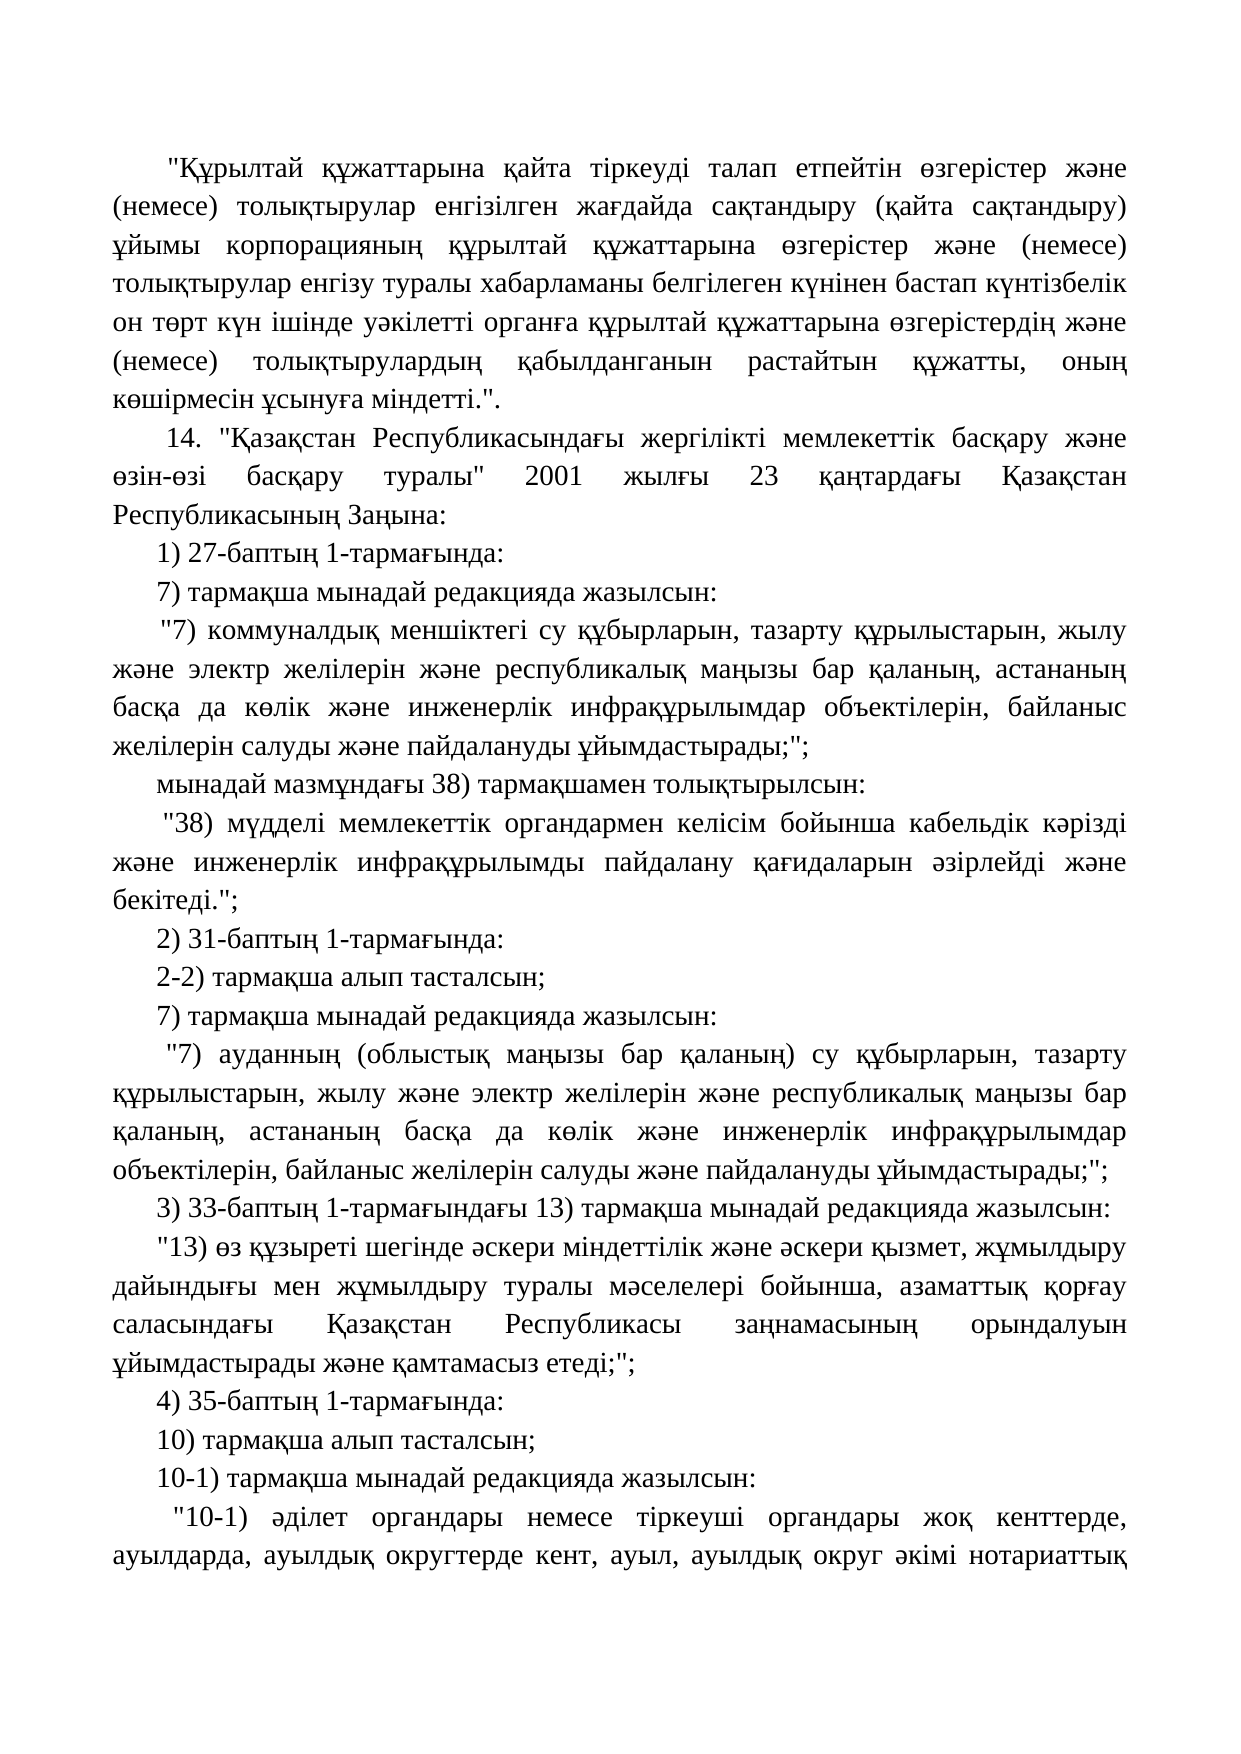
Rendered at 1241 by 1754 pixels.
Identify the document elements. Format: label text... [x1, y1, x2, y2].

text 3) 33-баптың 1-тармағындағы 13) тармақша мынадай редакцияда жазылсын: [112, 1191, 1128, 1224]
text 14. "Қазақстан Республикасындағы жергілікті мемлекеттік басқару және өзін-өзі басқару туралы" 2001 жылғы 23 қаңтардағы Қазақстан Республикасының Заңына: [112, 420, 1128, 530]
text "13) өз құзыреті шегінде әскери міндеттілік және әскери қызмет, жұмылдыру дайындығы мен жұмылдыру туралы мәселелері бойынша, азаматтық қорғау саласындағы Қазақстан Республикасы заңнамасының орындалуын ұйымдастырады және қамтамасыз етеді;"; [112, 1229, 1128, 1378]
text 10) тармақша алып тасталсын; [112, 1422, 1128, 1455]
text 1) 27-баптың 1-тармағында: [112, 535, 1128, 569]
text 2-2) тармақша алып тасталсын; [112, 959, 1128, 993]
text "7) коммуналдық меншіктегі су құбырларын, тазарту құрылыстарын, жылу және электр желілерін және республикалық маңызы бар қаланың, астананың басқа да көлік және инженерлік инфрақұрылымдар объектілерін, байланыс желілерін салуды және пайдалануды ұйымдастырады;"; [112, 612, 1128, 762]
text "Құрылтай құжаттарына қайта тіркеуді талап етпейтін өзгерістер және (немесе) толықтырулар енгізілген жағдайда сақтандыру (қайта сақтандыру) ұйымы корпорацияның құрылтай құжаттарына өзгерістер және (немесе) толықтырулар енгізу туралы хабарламаны белгілеген күнінен бастап күнтізбелік он төрт күн ішінде уәкілетті органға құрылтай құжаттарына өзгерістердің және (немесе) толықтырулардың қабылданганын растайтын құжатты, оның көшірмесін ұсынуға міндетті.". [112, 150, 1128, 415]
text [112, 1499, 1128, 1571]
text 2) 31-баптың 1-тармағында: [112, 921, 1128, 954]
text 4) 35-баптың 1-тармағында: [112, 1383, 1128, 1417]
text 7) тармақша мынадай редакцияда жазылсын: [112, 998, 1128, 1031]
text мынадай мазмұндағы 38) тармақшамен толықтырылсын: [112, 767, 1128, 800]
text "7) ауданның (облыстық маңызы бар қаланың) су құбырларын, тазарту құрылыстарын, жылу және электр желілерін және республикалық маңызы бар қаланың, астананың басқа да көлік және инженерлік инфрақұрылымдар объектілерін, байланыс желілерін салуды және пайдалануды ұйымдастырады;"; [112, 1036, 1128, 1186]
text 10-1) тармақша мынадай редакцияда жазылсын: [112, 1460, 1128, 1494]
text 7) тармақша мынадай редакцияда жазылсын: [112, 574, 1128, 607]
text "38) мүдделі мемлекеттік органдармен келісім бойынша кабельдік кәрізді және инженерлік инфрақұрылымды пайдалану қағидаларын әзірлейді және бекітеді."; [112, 805, 1128, 916]
